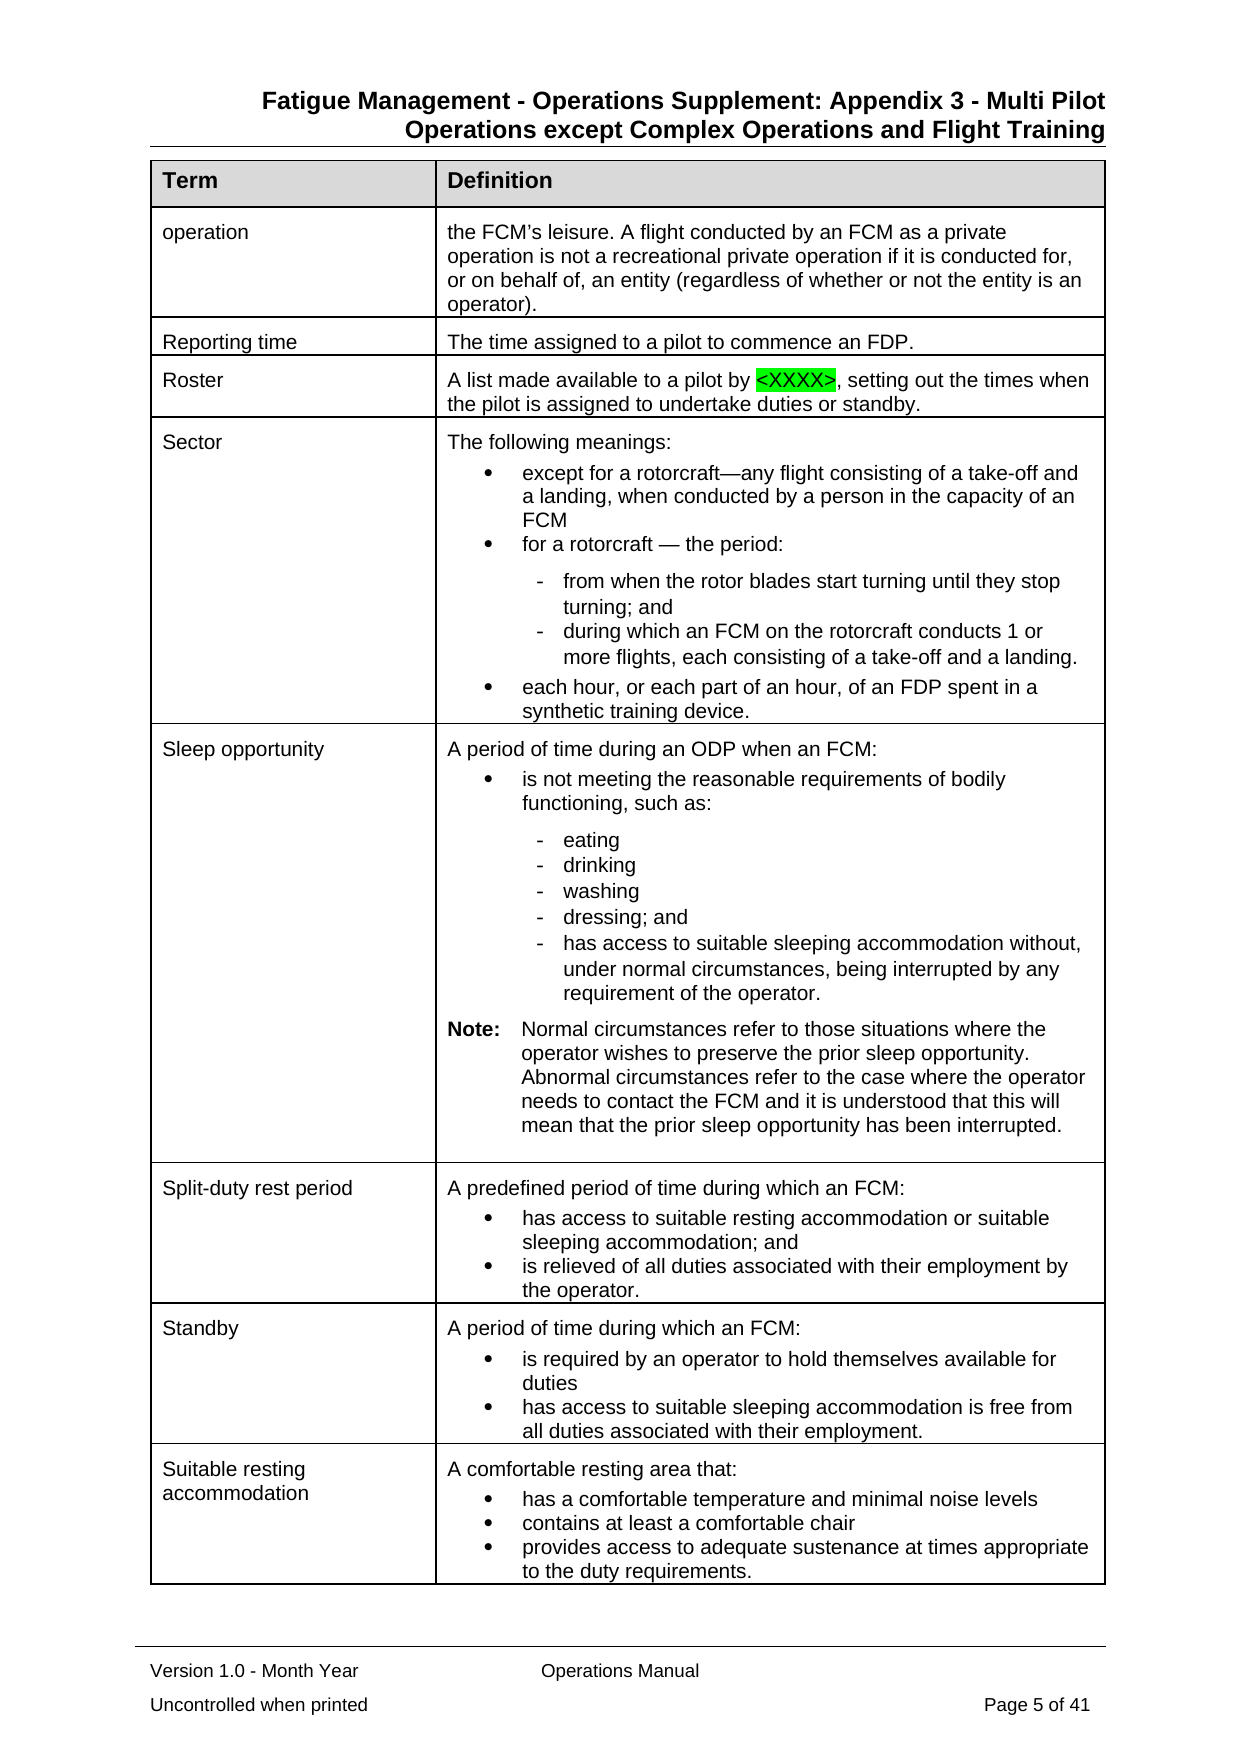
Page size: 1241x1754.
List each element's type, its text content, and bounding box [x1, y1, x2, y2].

table_cell Sector [152, 418, 435, 723]
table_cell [437, 208, 1104, 316]
table_cell A period of time during which an FCM: is required by an operator to hold themselves available for duties has access to suitable sleeping accommodation is free from all duties associated with their employment. [437, 1304, 1104, 1442]
table_cell Suitable resting accommodation [152, 1444, 435, 1583]
table_cell Recreational private operation [152, 208, 435, 316]
table_cell A list made available to a pilot by <XXXX>, setting out the times when the pilot is assigned to undertake duties or standby. [437, 356, 1104, 416]
table_cell The following meanings: except for a rotorcraft—any flight consisting of a take-off and a landing, when conducted by a person in the capacity of an FCM for a rotorcraft — the period: from when the rotor blades start turning until they stop turning; and during which an FCM on the rotorcraft conducts 1 or more flights, each consisting of a take-off and a landing. each hour, or each part of an hour, of an FDP spent in a synthetic training device. [437, 418, 1104, 723]
table_cell Roster [152, 356, 435, 416]
table_header Term [152, 161, 435, 206]
table_cell Reporting time [152, 318, 435, 354]
table_header Definition [437, 161, 1104, 206]
table_cell A predefined period of time during which an FCM: has access to suitable resting accommodation or suitable sleeping accommodation; and is relieved of all duties associated with their employment by the operator. [437, 1163, 1104, 1302]
table_cell Sleep opportunity [152, 724, 435, 1162]
table_cell A comfortable resting area that: has a comfortable temperature and minimal noise levels contains at least a comfortable chair provides access to adequate sustenance at times appropriate to the duty requirements. [437, 1444, 1104, 1583]
table_cell The time assigned to a pilot to commence an FDP. [437, 318, 1104, 354]
table_cell Standby [152, 1304, 435, 1442]
table_cell Split-duty rest period [152, 1163, 435, 1302]
table_cell A period of time during an ODP when an FCM: is not meeting the reasonable requirements of bodily functioning, such as: eating drinking washing dressing; and has access to suitable sleeping accommodation without, under normal circumstances, being interrupted by any requirement of the operator. Note: Normal circumstances refer to those situations where the operator wishes to preserve the prior sleep opportunity. Abnormal circumstances refer to the case where the operator needs to contact the FCM and it is understood that this will mean that the prior sleep opportunity has been interrupted. [437, 724, 1104, 1162]
